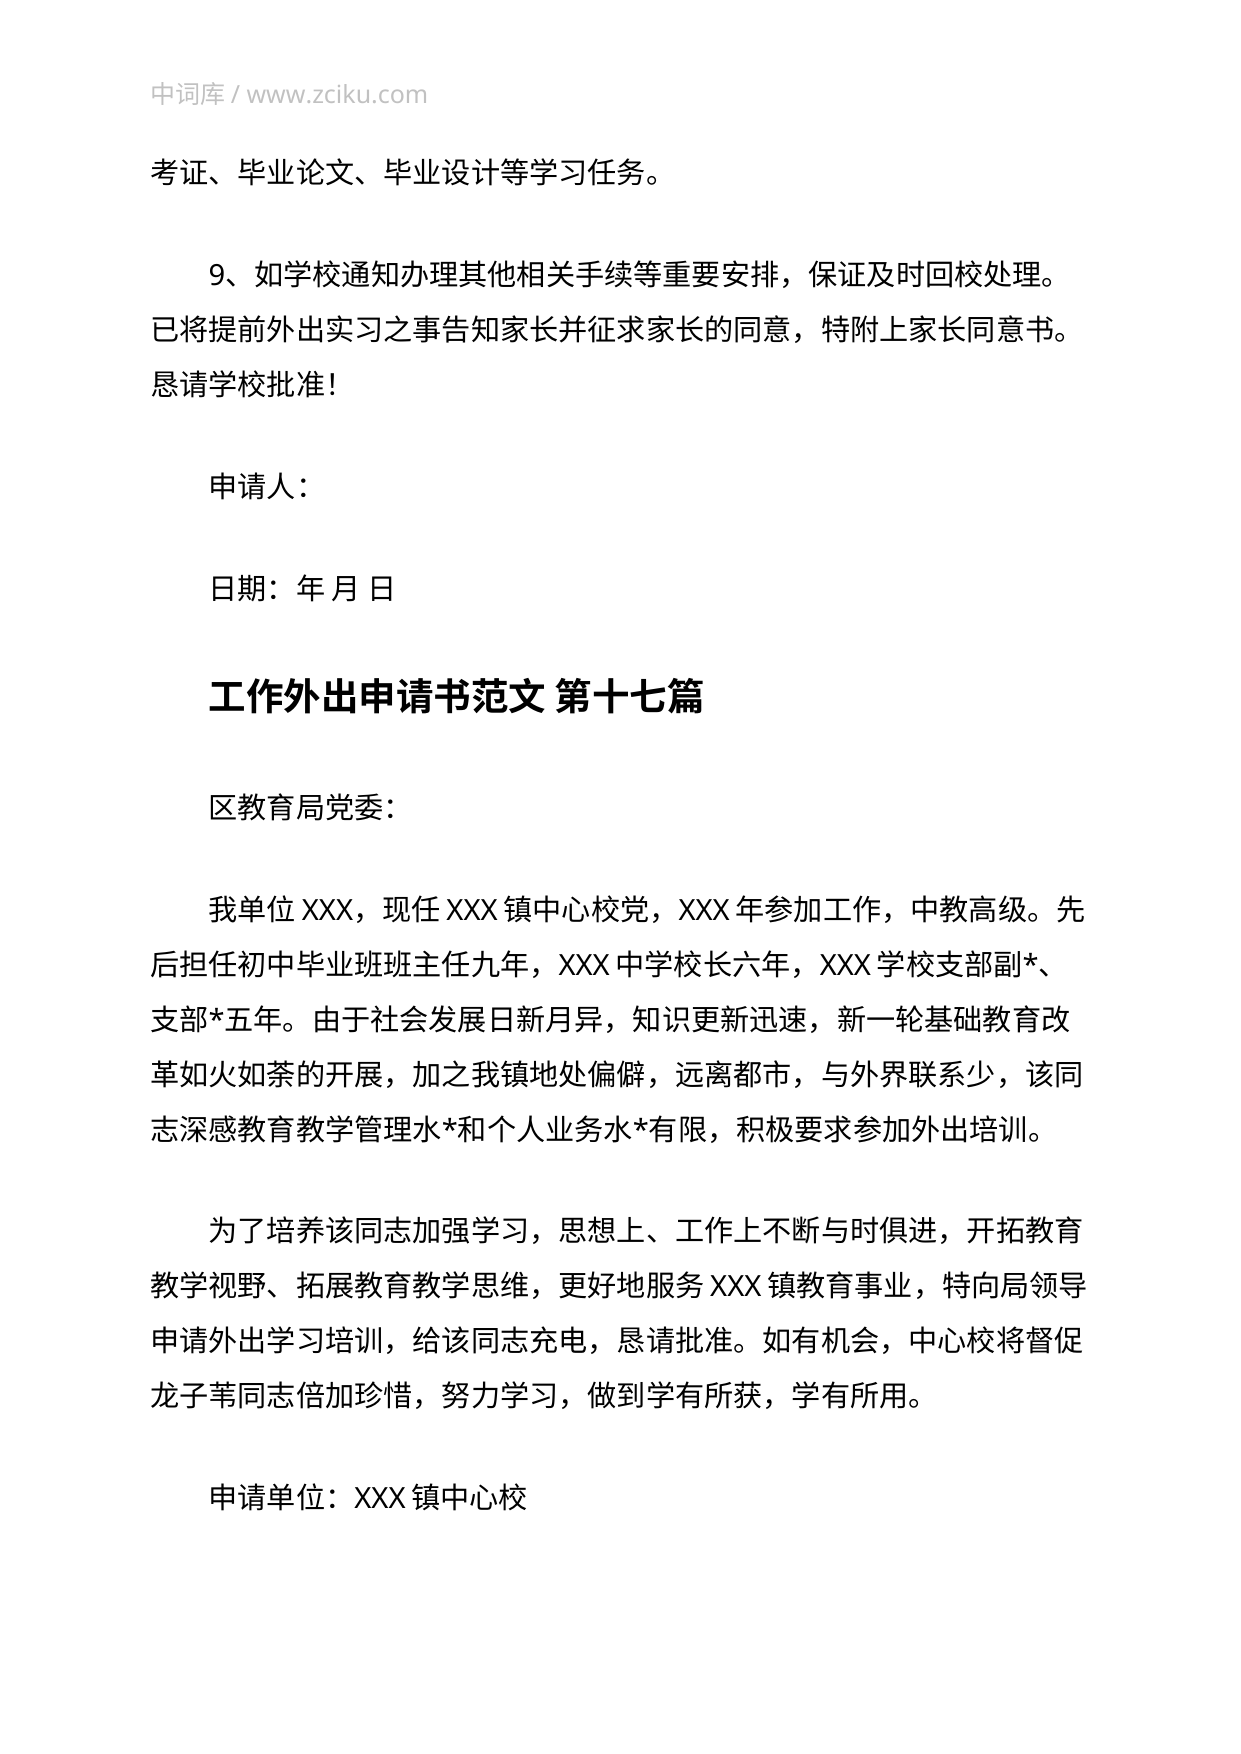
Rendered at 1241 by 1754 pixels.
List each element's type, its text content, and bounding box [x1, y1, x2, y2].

text 为了培养该同志加强学习，思想上、工作上不断与时俱进，开拓教育教学视野、拓展教育教学思维，更好地服务XXX镇教育事业，特向局领导申请外出学习培训，给该同志充电，恳请批准。如有机会，中心校将督促龙子苇同志倍加珍惜，努力学习，做到学有所获，学有所用。 [150, 1208, 1090, 1415]
text 9、如学校通知办理其他相关手续等重要安排，保证及时回校处理。已将提前外出实习之事告知家长并征求家长的同意，特附上家长同意书。恳请学校批准！ [150, 252, 1090, 404]
text 我单位XXX，现任XXX镇中心校党，XXX年参加工作，中教高级。先后担任初中毕业班班主任九年，XXX中学校长六年，XXX学校支部副*、支部*五年。由于社会发展日新月异，知识更新迅速，新一轮基础教育改革如火如荼的开展，加之我镇地处偏僻，远离都市，与外界联系少，该同志深感教育教学管理水*和个人业务水*有限，积极要求参加外出培训。 [150, 886, 1090, 1148]
text 日期：年 月 日 [150, 565, 1090, 607]
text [150, 150, 1090, 192]
text 工作外出申请书范文 第十七篇 [150, 667, 1090, 721]
text 申请单位：XXX镇中心校 [150, 1474, 1090, 1517]
text 申请人： [150, 463, 1090, 506]
text 区教育局党委： [150, 784, 1090, 827]
